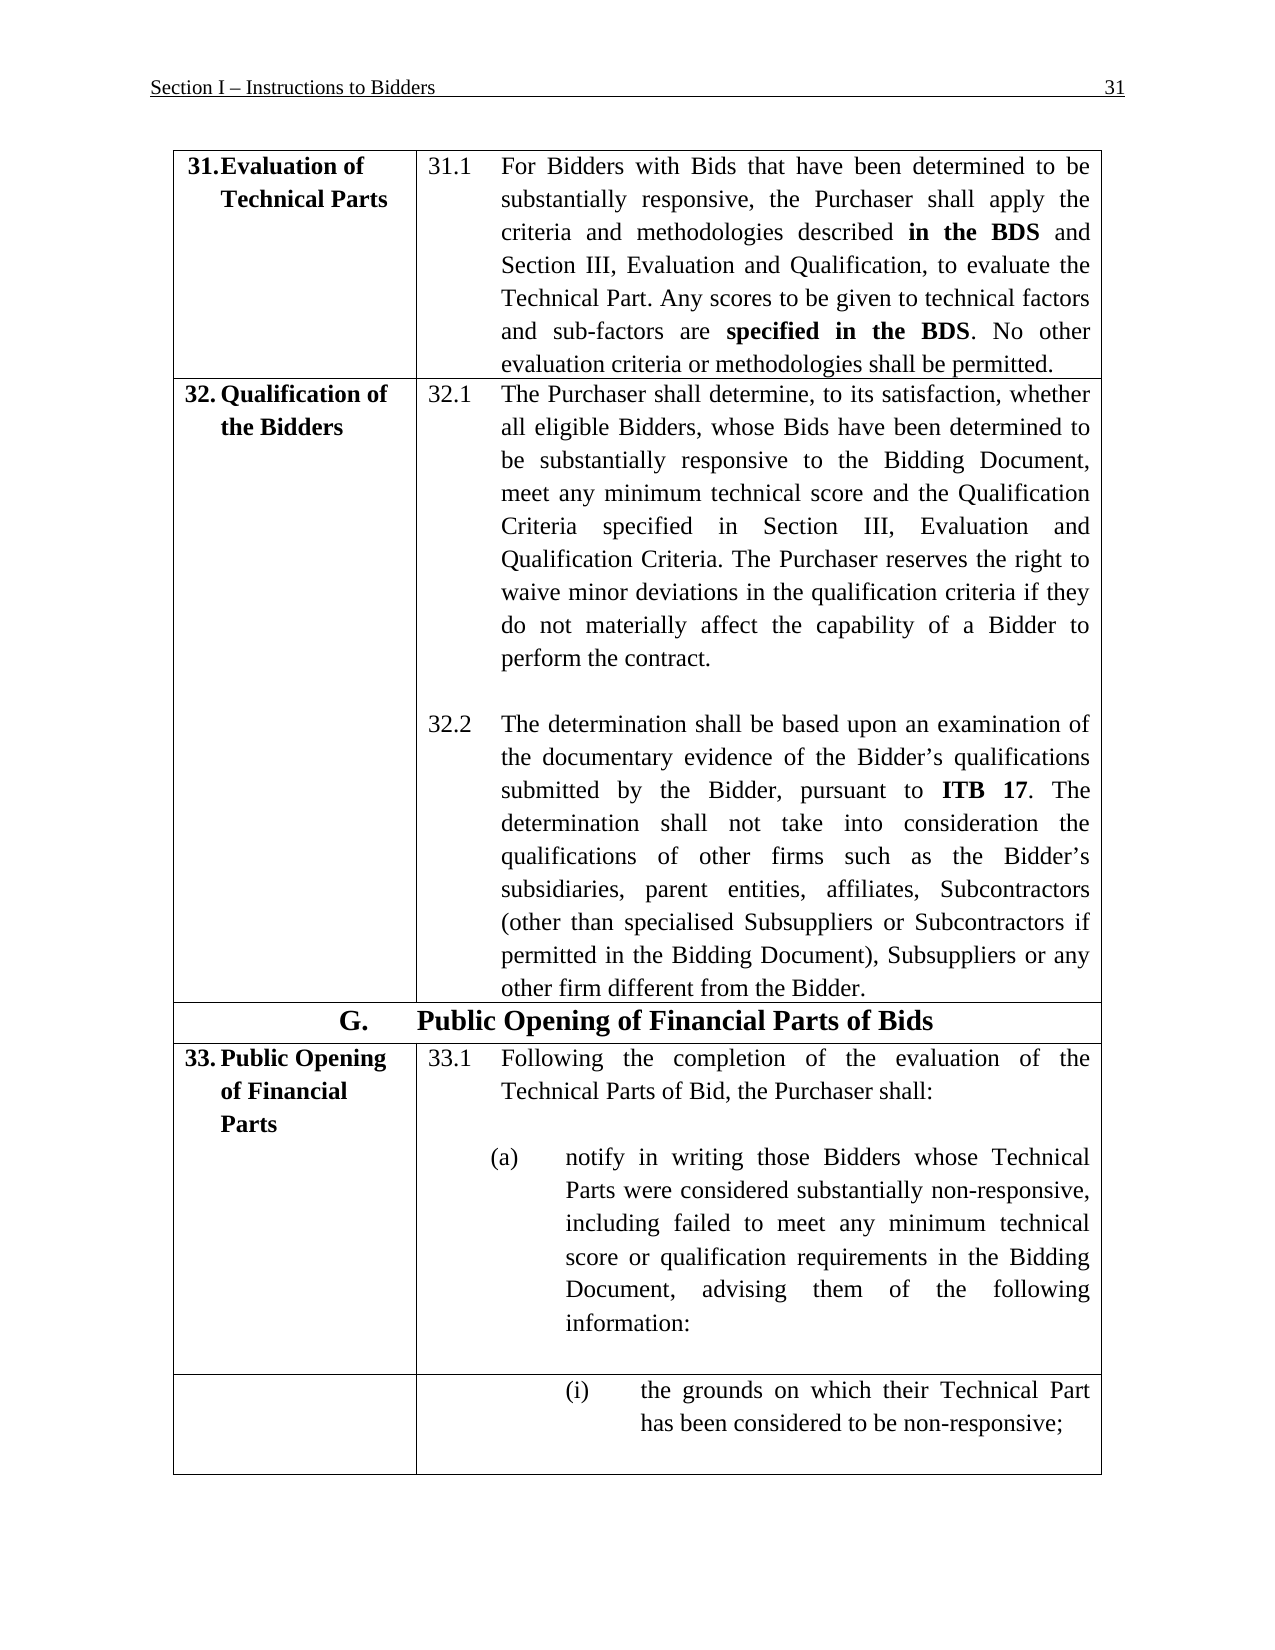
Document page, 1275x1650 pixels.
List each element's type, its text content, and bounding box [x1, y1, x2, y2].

table_cell Public Opening of Financial Parts [174, 1044, 416, 1374]
table_cell Qualification of the Bidders [174, 379, 416, 1002]
table_cell The Purchaser shall determine, to its satisfaction, whether all eligible Bidders, whose Bids have been determined to be substantially responsive to the Bidding Document, meet any minimum technical score and the Qualification Criteria specified in Section III, Evaluation and Qualification Criteria. The Purchaser reserves the right to waive minor deviations in the qualification criteria if they do not materially affect the capability of a Bidder to perform the contract. The determination shall be based upon an examination of the documentary evidence of the Bidder’s qualifications submitted by the Bidder, pursuant to ITB 17. The determination shall not take into consideration the qualifications of other firms such as the Bidder’s subsidiaries, parent entities, affiliates, Subcontractors (other than specialised Subsuppliers or Subcontractors if permitted in the Bidding Document), Subsuppliers or any other firm different from the Bidder. [417, 379, 1101, 1002]
table_cell Evaluation of Technical Parts [174, 151, 416, 378]
table_cell [174, 1375, 416, 1474]
table_cell For Bidders with Bids that have been determined to be substantially responsive, the Purchaser shall apply the criteria and methodologies described in the BDS and Section III, Evaluation and Qualification, to evaluate the Technical Part. Any scores to be given to technical factors and sub-factors are specified in the BDS. No other evaluation criteria or methodologies shall be permitted. [417, 151, 1101, 378]
table_cell Following the completion of the evaluation of the Technical Parts of Bid, the Purchaser shall: notify in writing those Bidders whose Technical Parts were considered substantially non-responsive, including failed to meet any minimum technical score or qualification requirements in the Bidding Document, advising them of the following information: [417, 1044, 1101, 1374]
table_cell the grounds on which their Technical Part has been considered to be non-responsive; [417, 1375, 1101, 1474]
table_cell Public Opening of Financial Parts of Bids [174, 1003, 1101, 1042]
